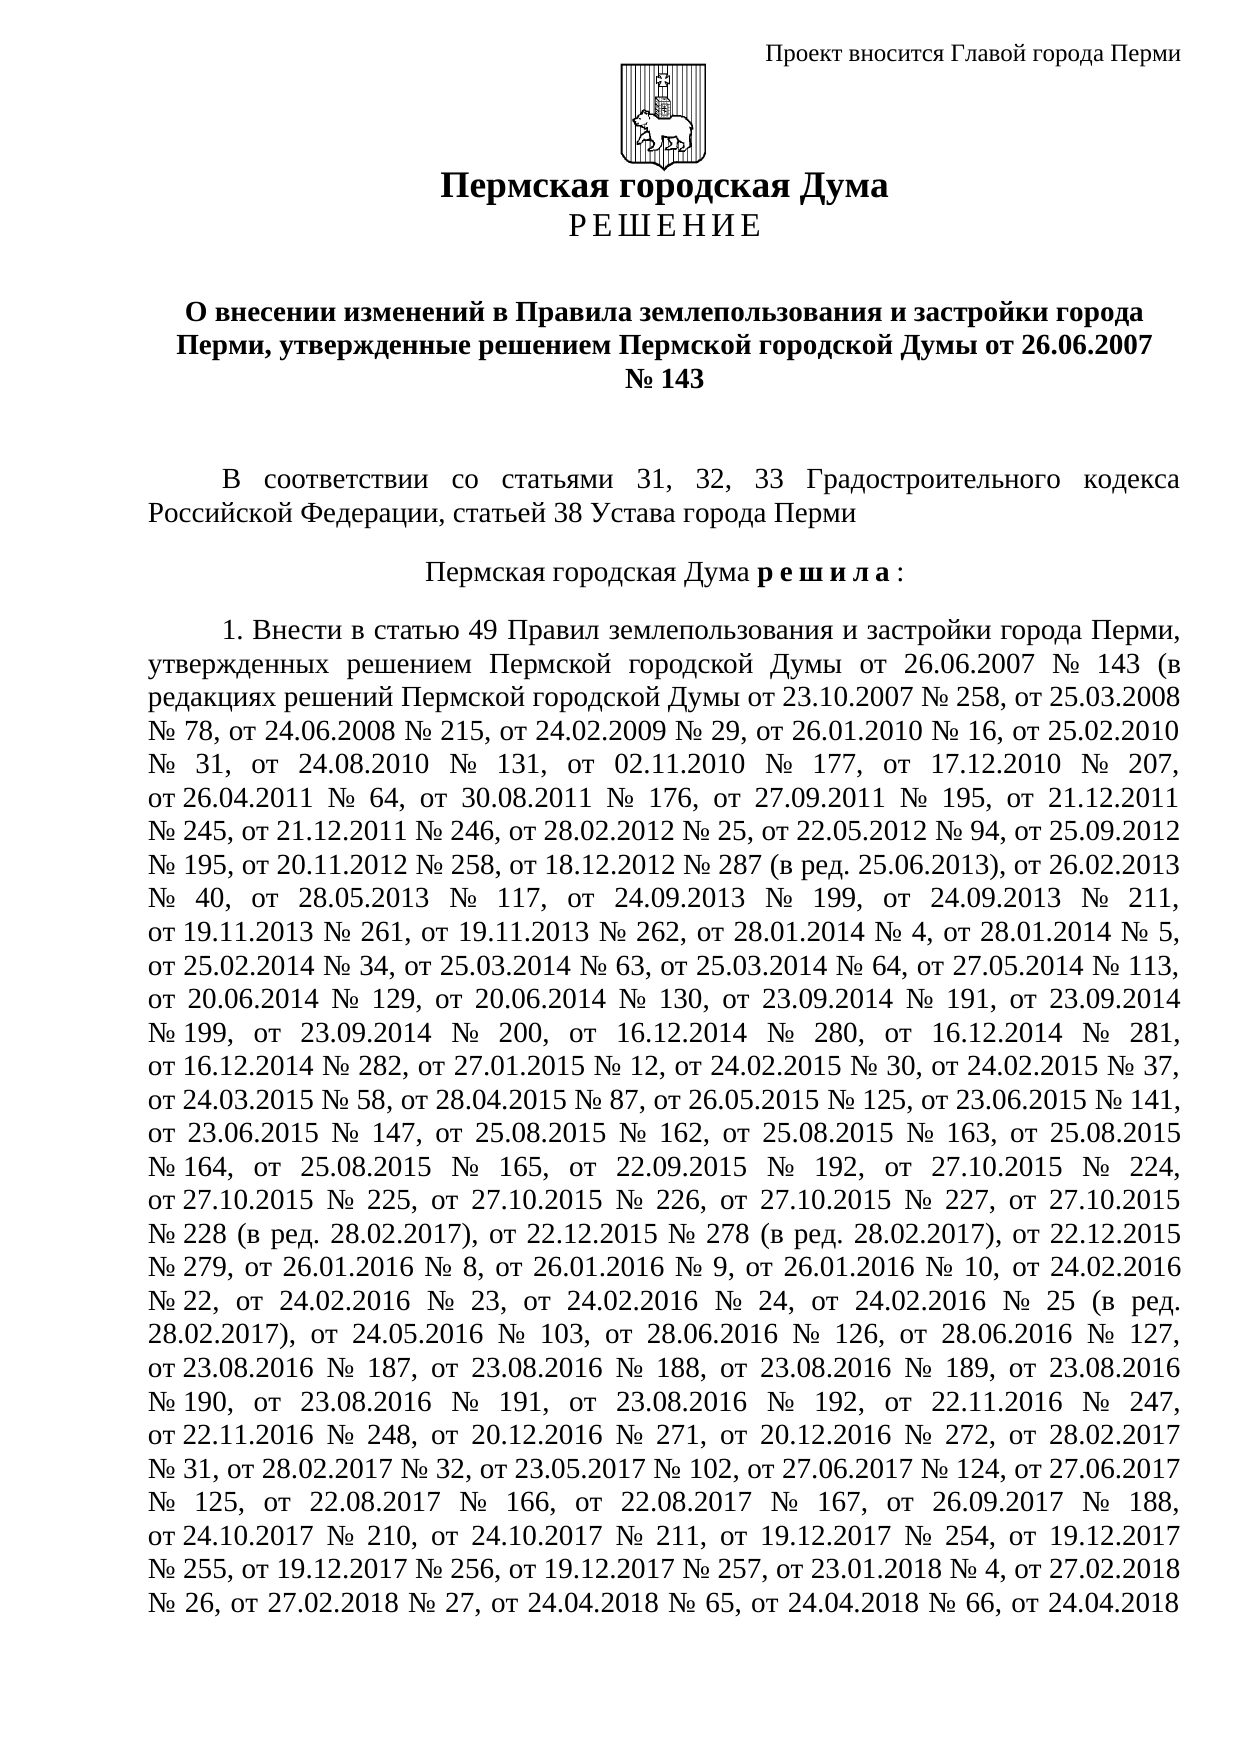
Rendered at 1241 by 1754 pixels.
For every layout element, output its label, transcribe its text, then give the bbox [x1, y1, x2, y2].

text В соответствии со статьями 31, 32, 33 Градостроительного кодекса Российской Федерации, статьей 38 Устава города Перми [148, 462, 1181, 529]
text РЕШЕНИЕ [148, 206, 1181, 244]
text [148, 612, 1181, 1618]
text О внесении изменений в Правила землепользования и застройки города Перми, утвержденные решением Пермской городской Думы от 26.06.2007 № 143 [148, 294, 1181, 394]
text Пермская городская Дума решила: [148, 554, 1181, 587]
text Пермская городская Дума [148, 162, 1181, 206]
text Проект вносится Главой города Перми [148, 38, 1181, 67]
